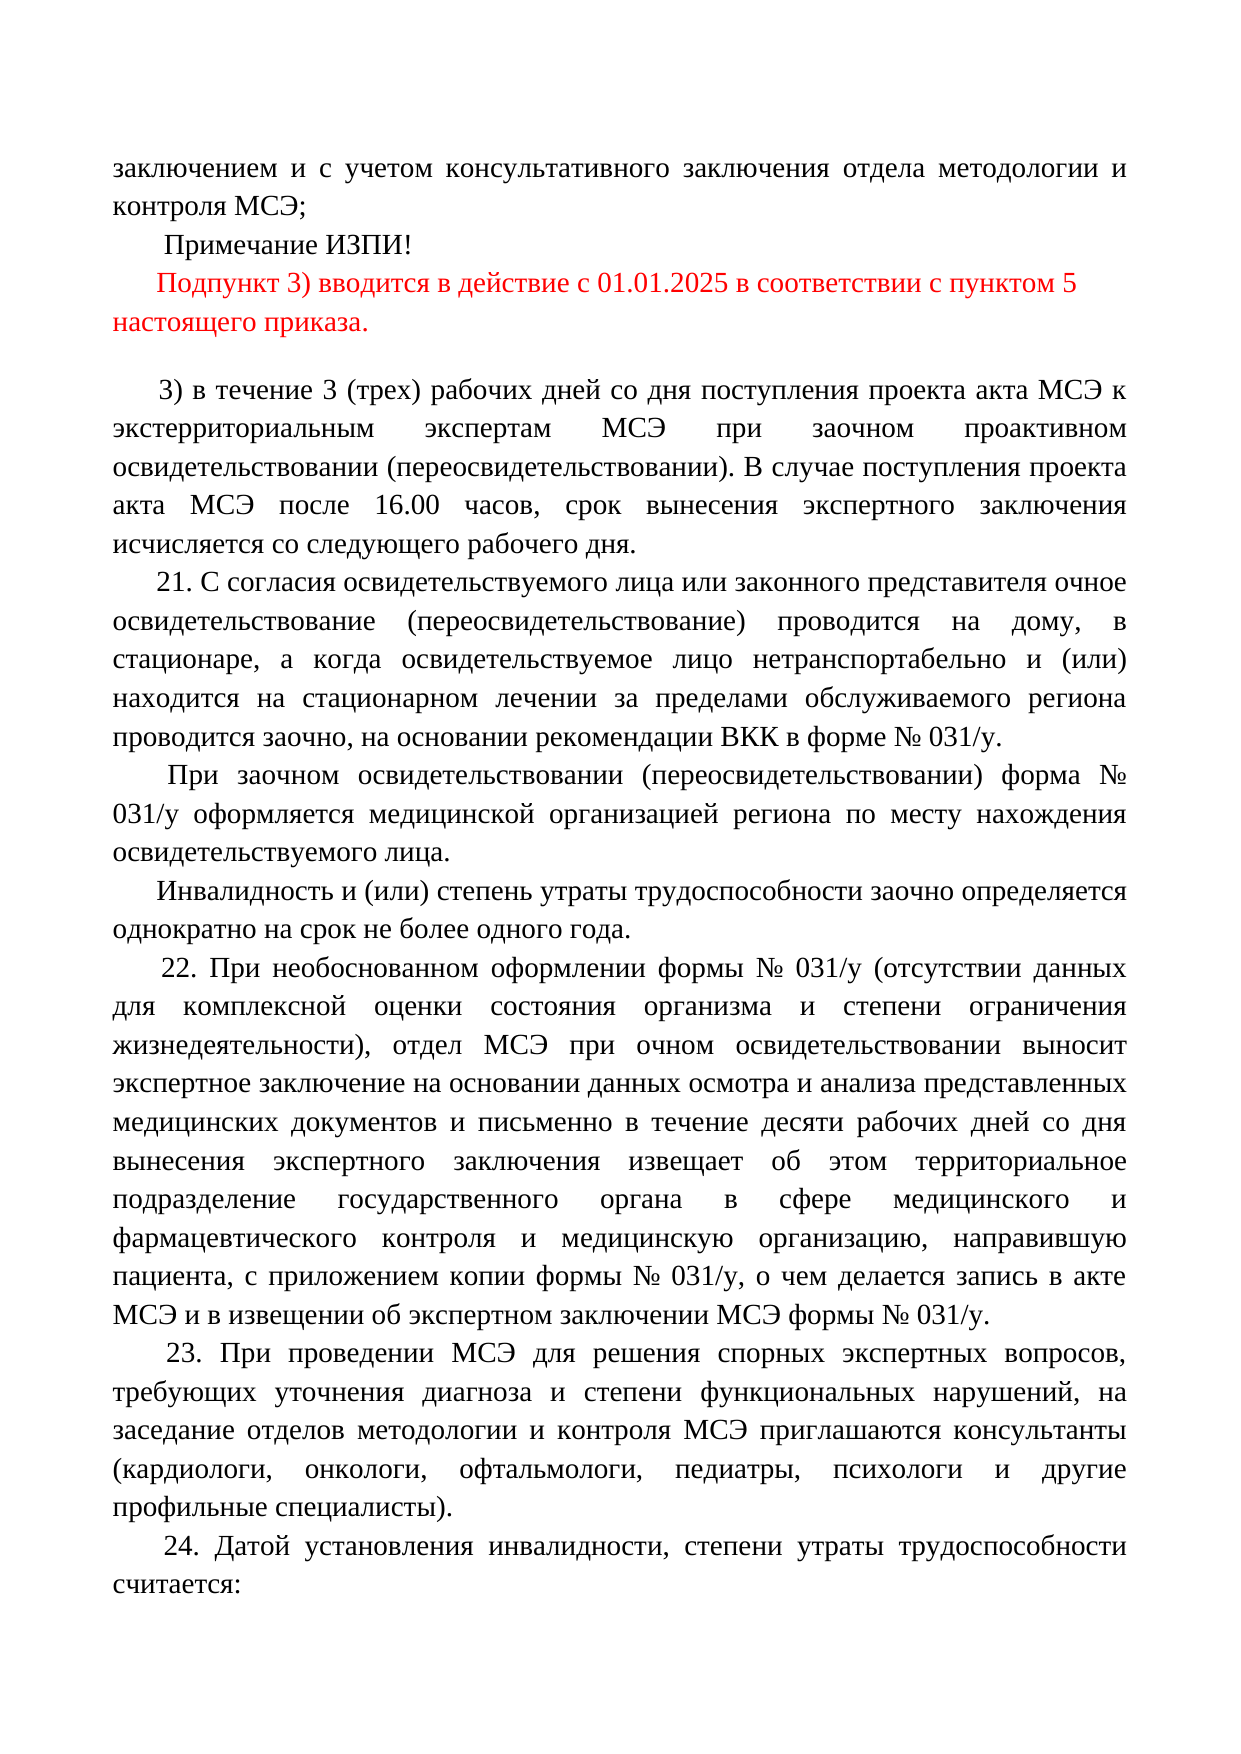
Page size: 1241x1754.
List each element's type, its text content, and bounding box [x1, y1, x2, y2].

text 3) в течение 3 (трех) рабочих дней со дня поступления проекта акта МСЭ к экстерриториальным экспертам МСЭ при заочном проактивном освидетельствовании (переосвидетельствовании). В случае поступления проекта акта МСЭ после 16.00 часов, срок вынесения экспертного заключения исчисляется со следующего рабочего дня. [112, 372, 1128, 559]
text При заочном освидетельствовании (переосвидетельствовании) форма № 031/у оформляется медицинской организацией региона по месту нахождения освидетельствуемого лица. [112, 757, 1128, 868]
text Инвалидность и (или) степень утраты трудоспособности заочно определяется однократно на срок не более одного года. [112, 873, 1128, 945]
text Подпункт 3) вводится в действие с 01.01.2025 в соответствии с пунктом 5 настоящего приказа. [112, 266, 1128, 368]
text Примечание ИЗПИ! [112, 227, 1128, 261]
text 21. С согласия освидетельствуемого лица или законного представителя очное освидетельствование (переосвидетельствование) проводится на дому, в стационаре, а когда освидетельствуемое лицо нетранспортабельно и (или) находится на стационарном лечении за пределами обслуживаемого региона проводится заочно, на основании рекомендации ВКК в форме № 031/у. [112, 564, 1128, 752]
text 22. При необоснованном оформлении формы № 031/у (отсутствии данных для комплексной оценки состояния организма и степени ограничения жизнедеятельности), отдел МСЭ при очном освидетельствовании выносит экспертное заключение на основании данных осмотра и анализа представленных медицинских документов и письменно в течение десяти рабочих дней со дня вынесения экспертного заключения извещает об этом территориальное подразделение государственного органа в сфере медицинского и фармацевтического контроля и медицинскую организацию, направившую пациента, с приложением копии формы № 031/у, о чем делается запись в акте МСЭ и в извещении об экспертном заключении МСЭ формы № 031/у. [112, 950, 1128, 1330]
text 23. При проведении МСЭ для решения спорных экспертных вопросов, требующих уточнения диагноза и степени функциональных нарушений, на заседание отделов методологии и контроля МСЭ приглашаются консультанты (кардиологи, онкологи, офтальмологи, педиатры, психологи и другие профильные специалисты). [112, 1335, 1128, 1523]
text 24. Датой установления инвалидности, степени утраты трудоспособности считается: [112, 1528, 1128, 1600]
